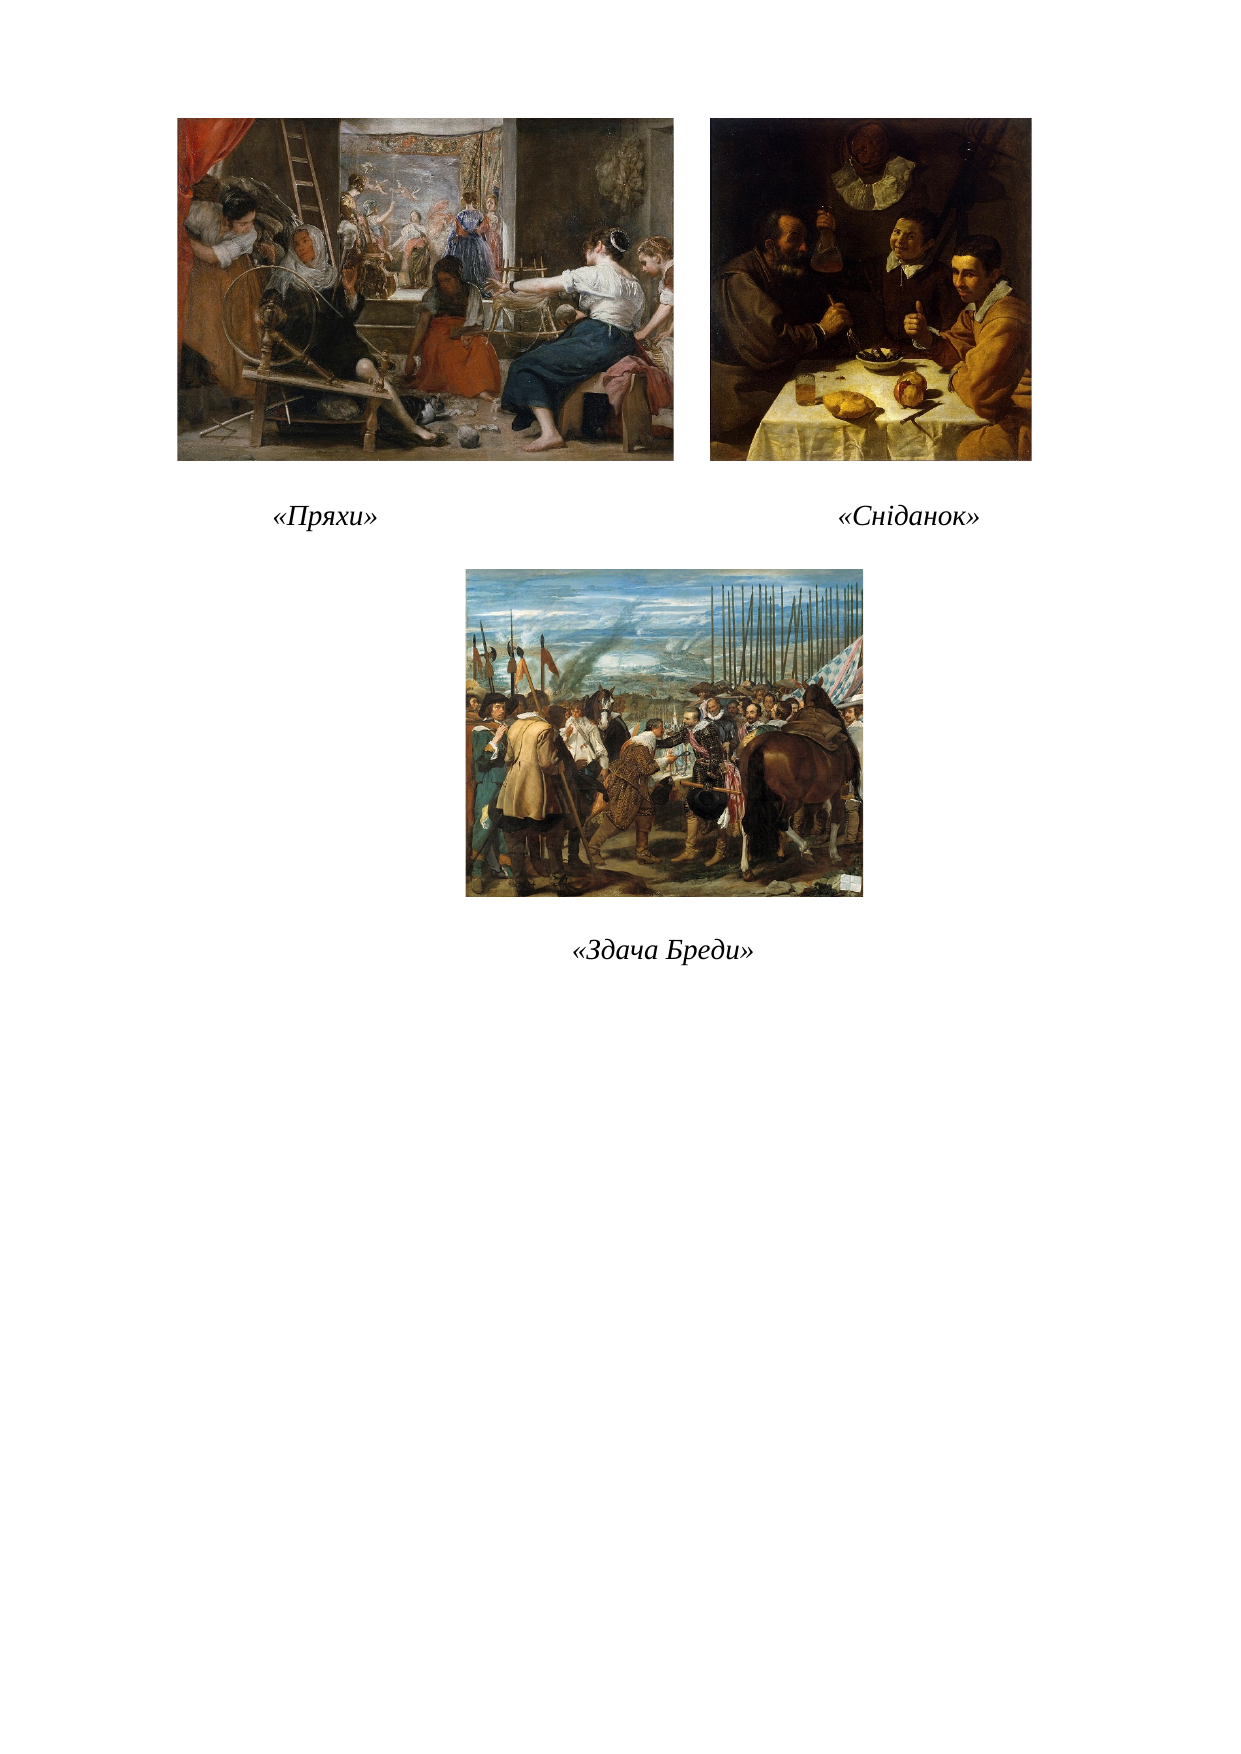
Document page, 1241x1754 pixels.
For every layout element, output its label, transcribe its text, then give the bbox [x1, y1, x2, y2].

picture [465, 569, 864, 897]
text «Пряхи» «Сніданок» [177, 498, 1152, 531]
picture [710, 118, 1032, 461]
picture [177, 118, 674, 461]
text «Здача Бреди» [177, 932, 1152, 965]
